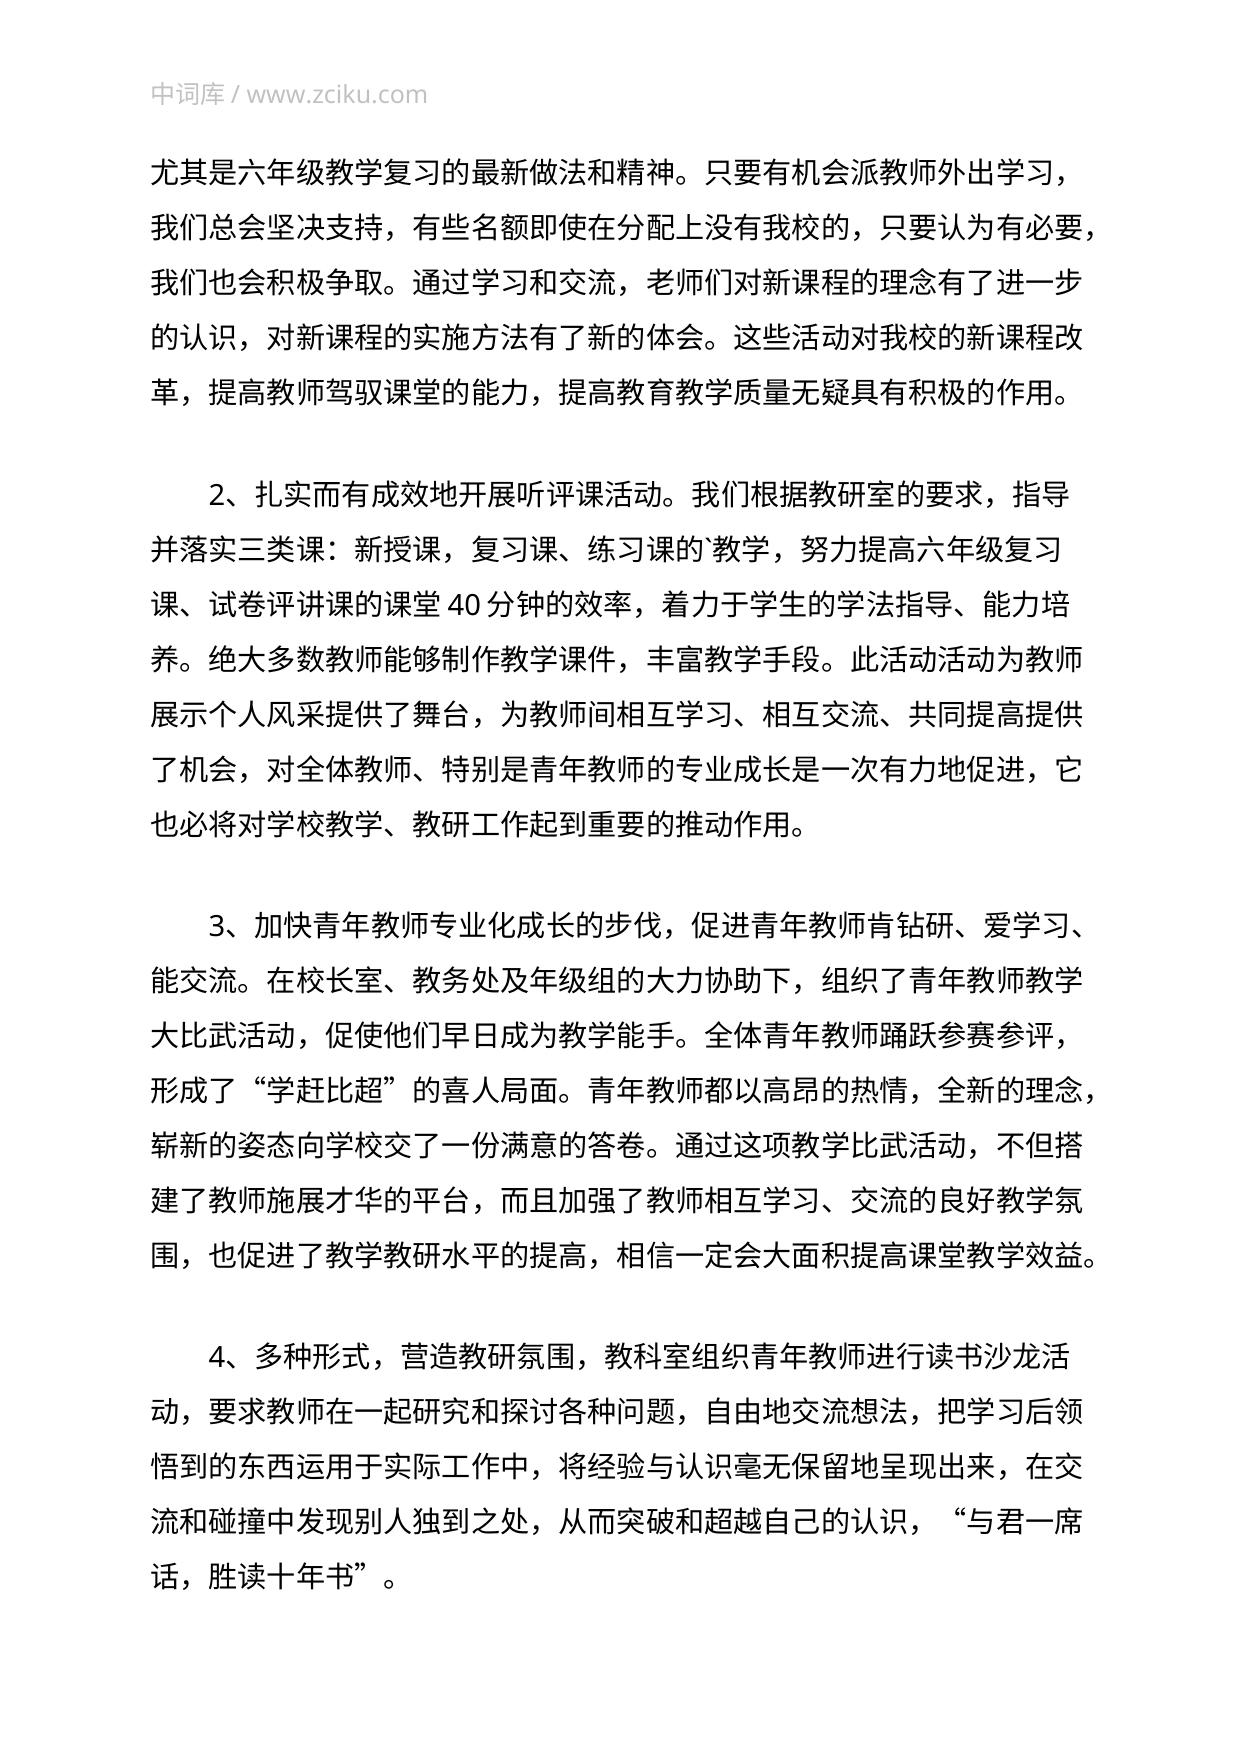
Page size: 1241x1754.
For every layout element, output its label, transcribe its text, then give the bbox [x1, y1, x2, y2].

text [150, 150, 1090, 412]
text 4、多种形式，营造教研氛围，教科室组织青年教师进行读书沙龙活动，要求教师在一起研究和探讨各种问题，自由地交流想法，把学习后领悟到的东西运用于实际工作中，将经验与认识毫无保留地呈现出来，在交流和碰撞中发现别人独到之处，从而突破和超越自己的认识，“与君一席话，胜读十年书”。 [150, 1334, 1090, 1596]
text 3、加快青年教师专业化成长的步伐，促进青年教师肯钻研、爱学习、能交流。在校长室、教务处及年级组的大力协助下，组织了青年教师教学大比武活动，促使他们早日成为教学能手。全体青年教师踊跃参赛参评，形成了“学赶比超”的喜人局面。青年教师都以高昂的热情，全新的理念，崭新的姿态向学校交了一份满意的答卷。通过这项教学比武活动，不但搭建了教师施展才华的平台，而且加强了教师相互学习、交流的良好教学氛围，也促进了教学教研水平的提高，相信一定会大面积提高课堂教学效益。 [150, 903, 1090, 1274]
text 2、扎实而有成效地开展听评课活动。我们根据教研室的要求，指导并落实三类课：新授课，复习课、练习课的`教学，努力提高六年级复习课、试卷评讲课的课堂40分钟的效率，着力于学生的学法指导、能力培养。绝大多数教师能够制作教学课件，丰富教学手段。此活动活动为教师展示个人风采提供了舞台，为教师间相互学习、相互交流、共同提高提供了机会，对全体教师、特别是青年教师的专业成长是一次有力地促进，它也必将对学校教学、教研工作起到重要的推动作用。 [150, 471, 1090, 843]
